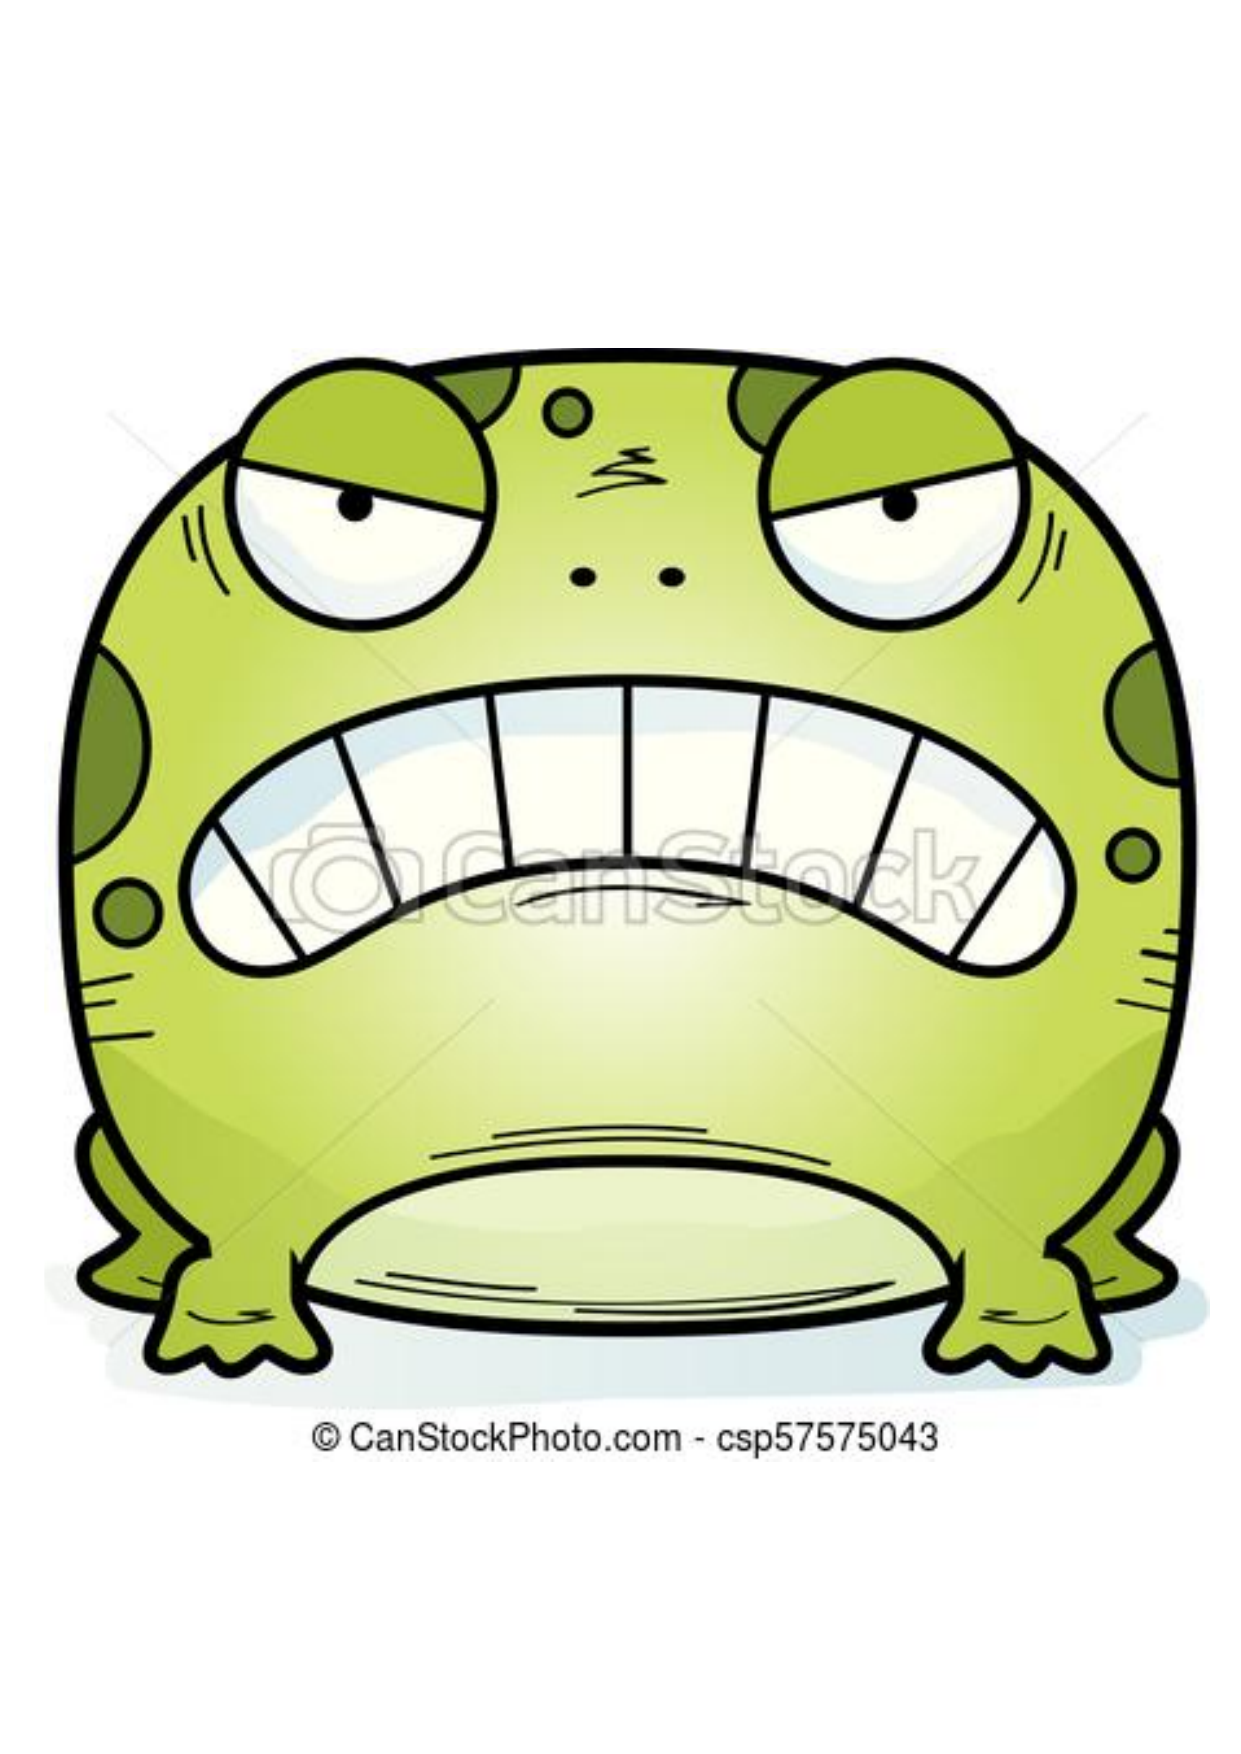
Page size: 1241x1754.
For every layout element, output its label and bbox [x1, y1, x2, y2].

picture [44, 348, 1210, 1462]
